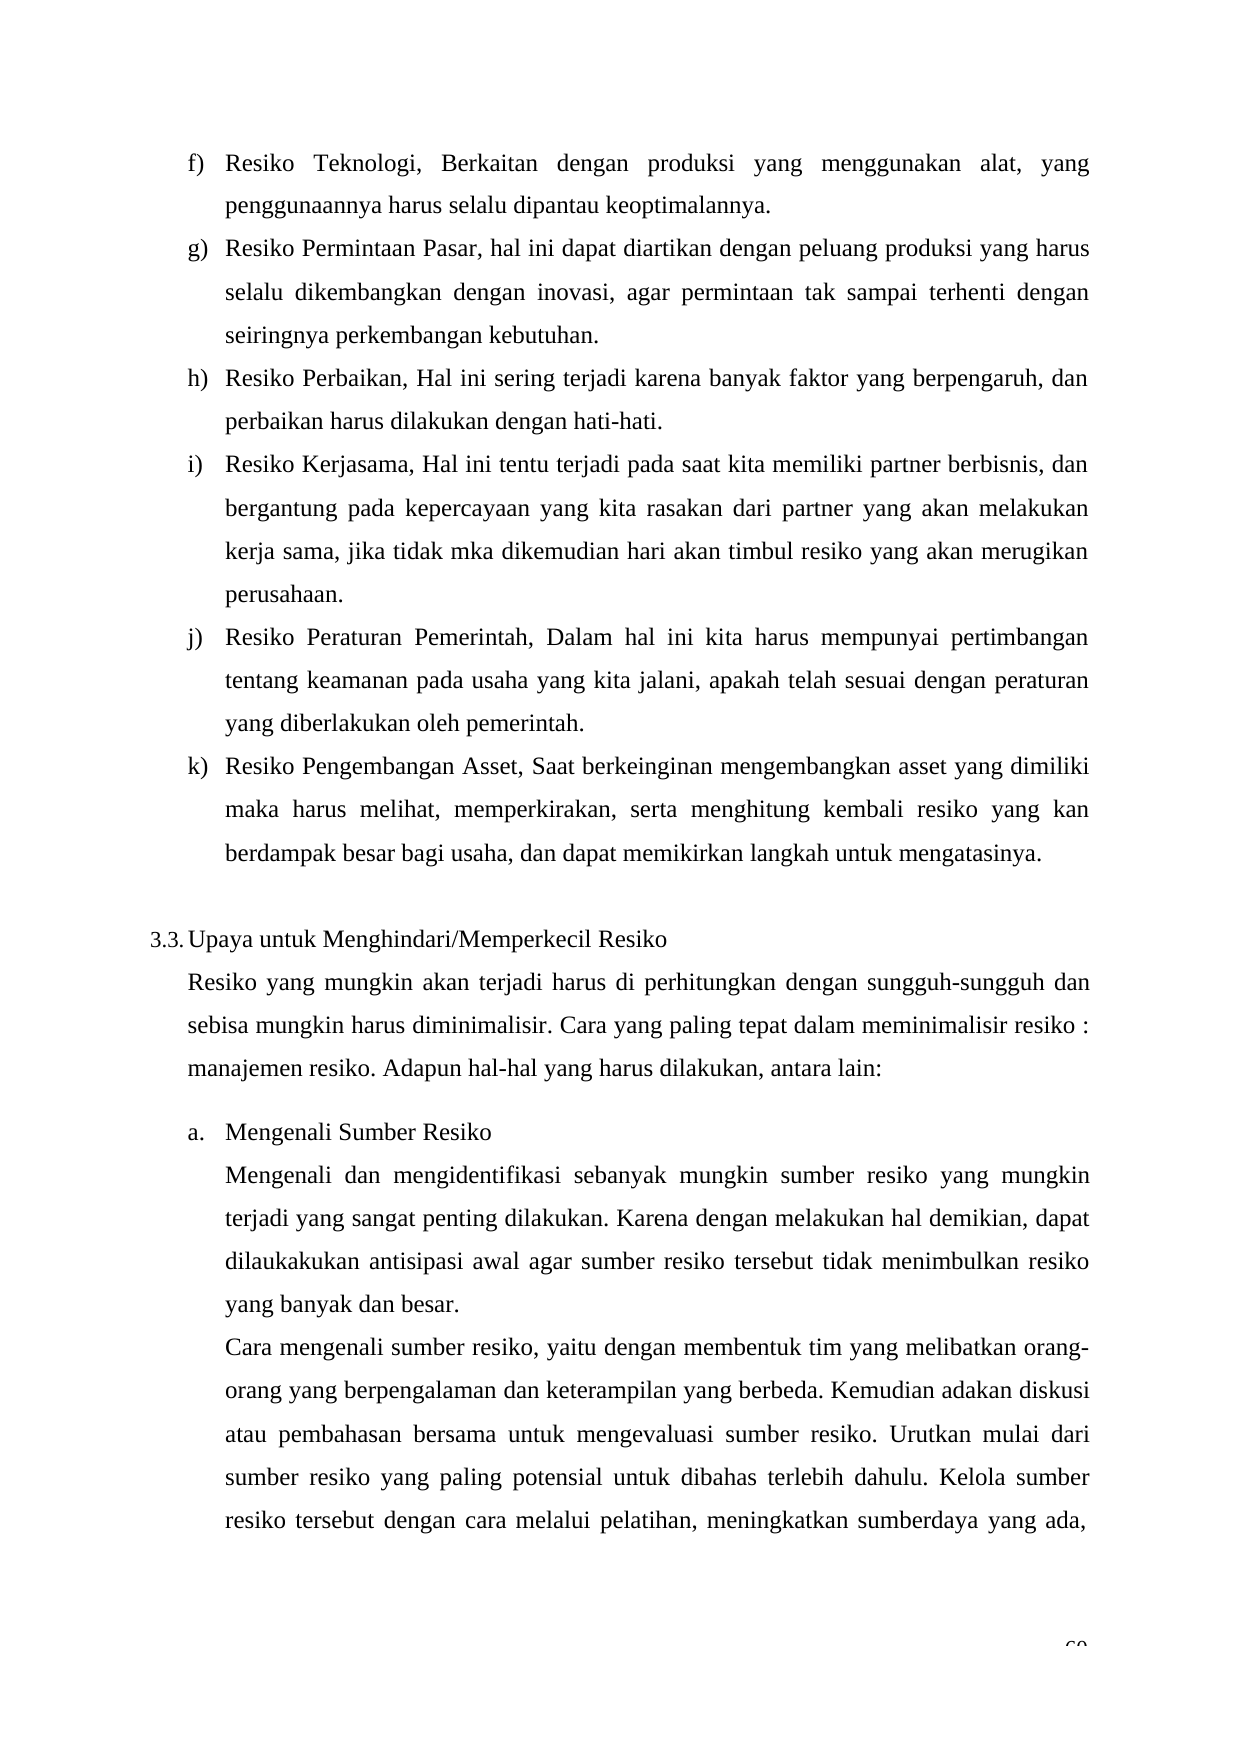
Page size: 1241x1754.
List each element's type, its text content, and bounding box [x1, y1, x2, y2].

list Mengenali Sumber Resiko [187, 1117, 1121, 1146]
text Cara mengenali sumber resiko, yaitu dengan membentuk tim yang melibatkan orang- orang yang berpengalaman dan keterampilan yang berbeda. Kemudian adakan diskusi atau pembahasan bersama untuk mengevaluasi sumber resiko. Urutkan mulai dari sumber resiko yang paling potensial untuk dibahas terlebih dahulu. Kelola sumber resiko tersebut dengan cara melalui pelatihan, meningkatkan sumberdaya yang ada, [225, 1332, 1090, 1534]
list Upaya untuk Menghindari/Memperkecil Resiko [150, 924, 1121, 952]
text Mengenali dan mengidentifikasi sebanyak mungkin sumber resiko yang mungkin terjadi yang sangat penting dilakukan. Karena dengan melakukan hal demikian, dapat dilaukakukan antisipasi awal agar sumber resiko tersebut tidak menimbulkan resiko yang banyak dan besar. [225, 1160, 1090, 1318]
text Resiko yang mungkin akan terjadi harus di perhitungkan dengan sungguh-sungguh dan sebisa mungkin harus diminimalisir. Cara yang paling tepat dalam meminimalisir resiko : manajemen resiko. Adapun hal-hal yang harus dilakukan, antara lain: [187, 967, 1091, 1082]
list Resiko Peraturan Pemerintah, Dalam hal ini kita harus mempunyai pertimbangan tentang keamanan pada usaha yang kita jalani, apakah telah sesuai dengan peraturan yang diberlakukan oleh pemerintah. [187, 622, 1089, 737]
list Resiko Pengembangan Asset, Saat berkeinginan mengembangkan asset yang dimiliki maka harus melihat, memperkirakan, serta menghitung kembali resiko yang kan berdampak besar bagi usaha, dan dapat memikirkan langkah untuk mengatasinya. [187, 751, 1089, 866]
list Resiko Teknologi, Berkaitan dengan produksi yang menggunakan alat, yang penggunaannya harus selalu dipantau keoptimalannya. [187, 148, 1089, 219]
list Resiko Perbaikan, Hal ini sering terjadi karena banyak faktor yang berpengaruh, dan perbaikan harus dilakukan dengan hati-hati. [187, 363, 1089, 435]
list Resiko Permintaan Pasar, hal ini dapat diartikan dengan peluang produksi yang harus selalu dikembangkan dengan inovasi, agar permintaan tak sampai terhenti dengan seiringnya perkembangan kebutuhan. [187, 233, 1090, 348]
list Resiko Kerjasama, Hal ini tentu terjadi pada saat kita memiliki partner berbisnis, dan bergantung pada kepercayaan yang kita rasakan dari partner yang akan melakukan kerja sama, jika tidak mka dikemudian hari akan timbul resiko yang akan merugikan perusahaan. [187, 449, 1089, 608]
